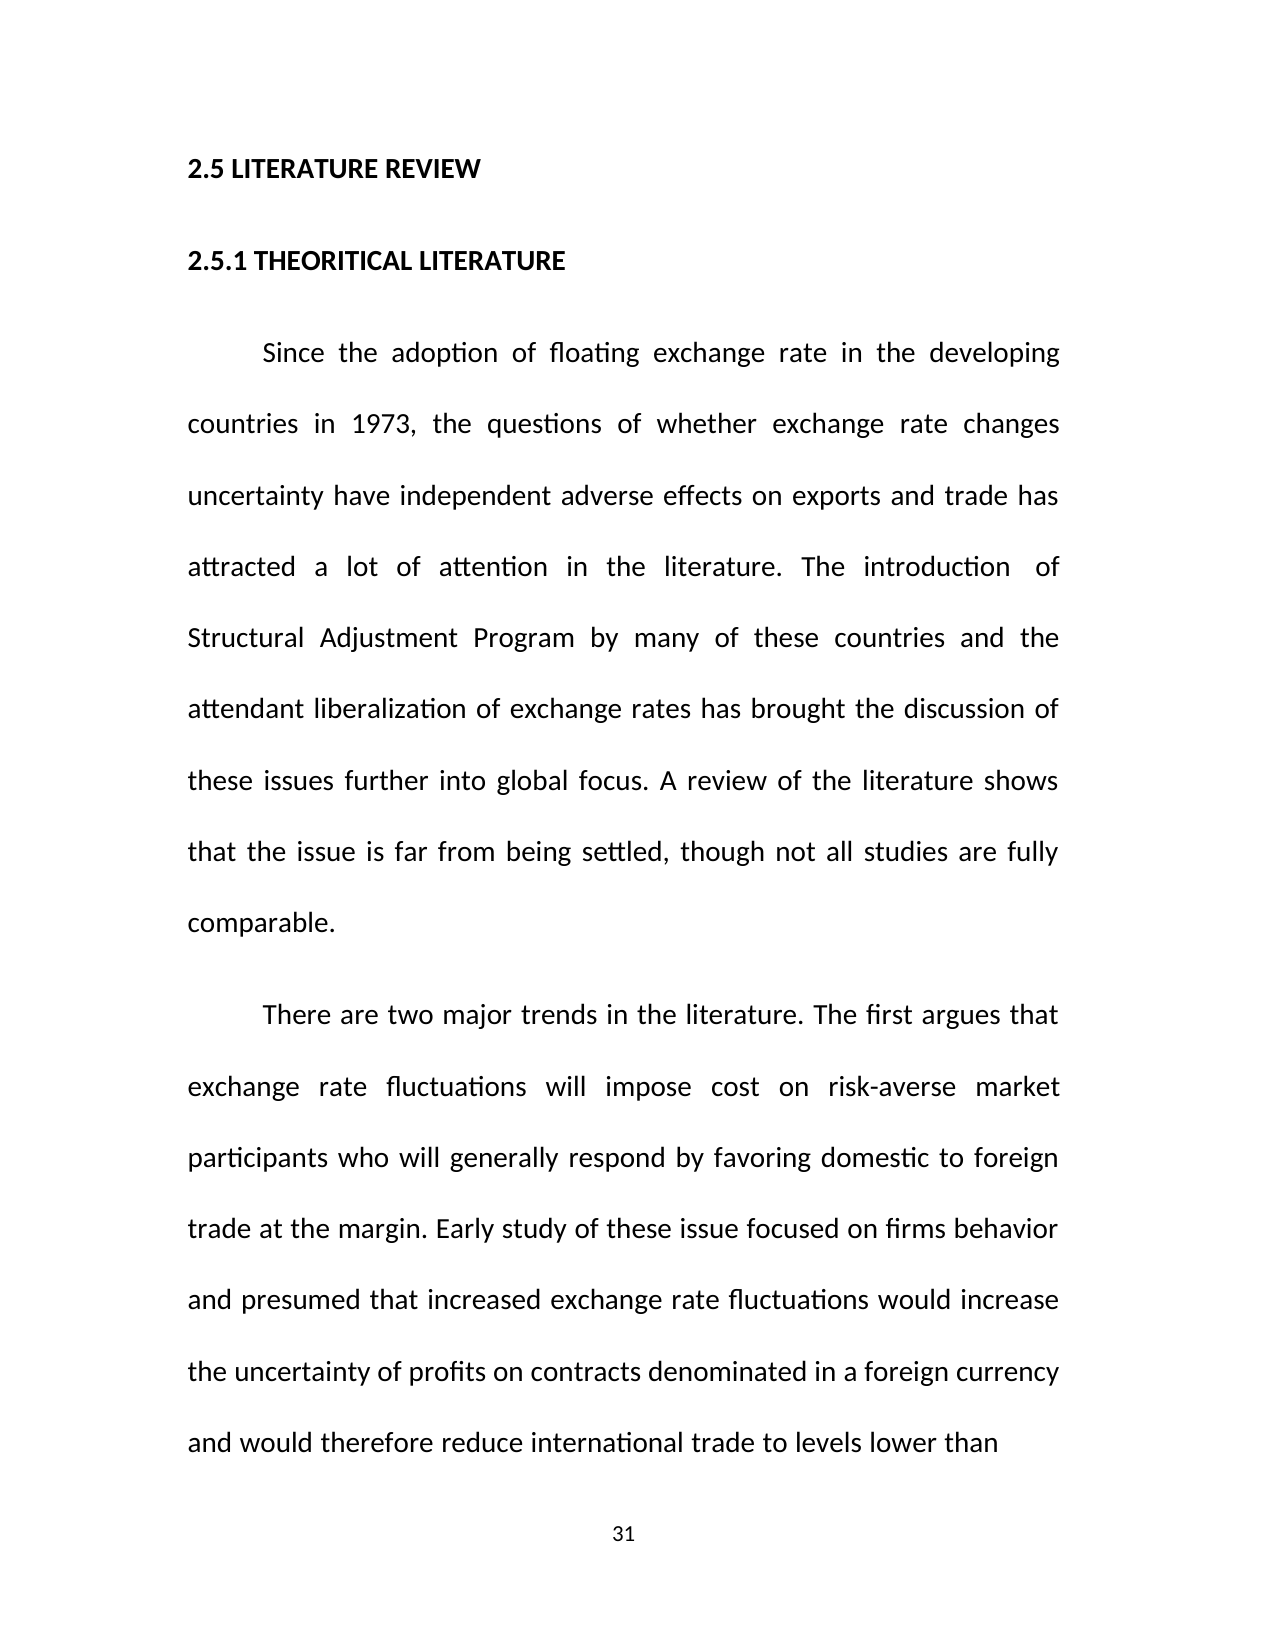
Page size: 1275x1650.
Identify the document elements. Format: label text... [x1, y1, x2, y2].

text There are two major trends in the literature. The first argues that exchange rate fluctuations will impose cost on risk-averse market participants who will generally respond by favoring domestic to foreign trade at the margin. Early study of these issue focused on firms behavior and presumed that increased exchange rate fluctuations would increase the uncertainty of profits on contracts denominated in a foreign currency and would therefore reduce international trade to levels lower than [187, 996, 1060, 1459]
subtitle LITERATURE REVIEW [187, 150, 1167, 186]
text Since the adoption of floating exchange rate in the developing countries in 1973, the questions of whether exchange rate changes uncertainty have independent adverse effects on exports and trade has attracted a lot of attention in the literature. The introduction of Structural Adjustment Program by many of these countries and the attendant liberalization of exchange rates has brought the discussion of these issues further into global focus. A review of the literature shows that the issue is far from being settled, though not all studies are fully comparable. [187, 334, 1060, 940]
list THEORITICAL LITERATURE [187, 242, 1167, 278]
